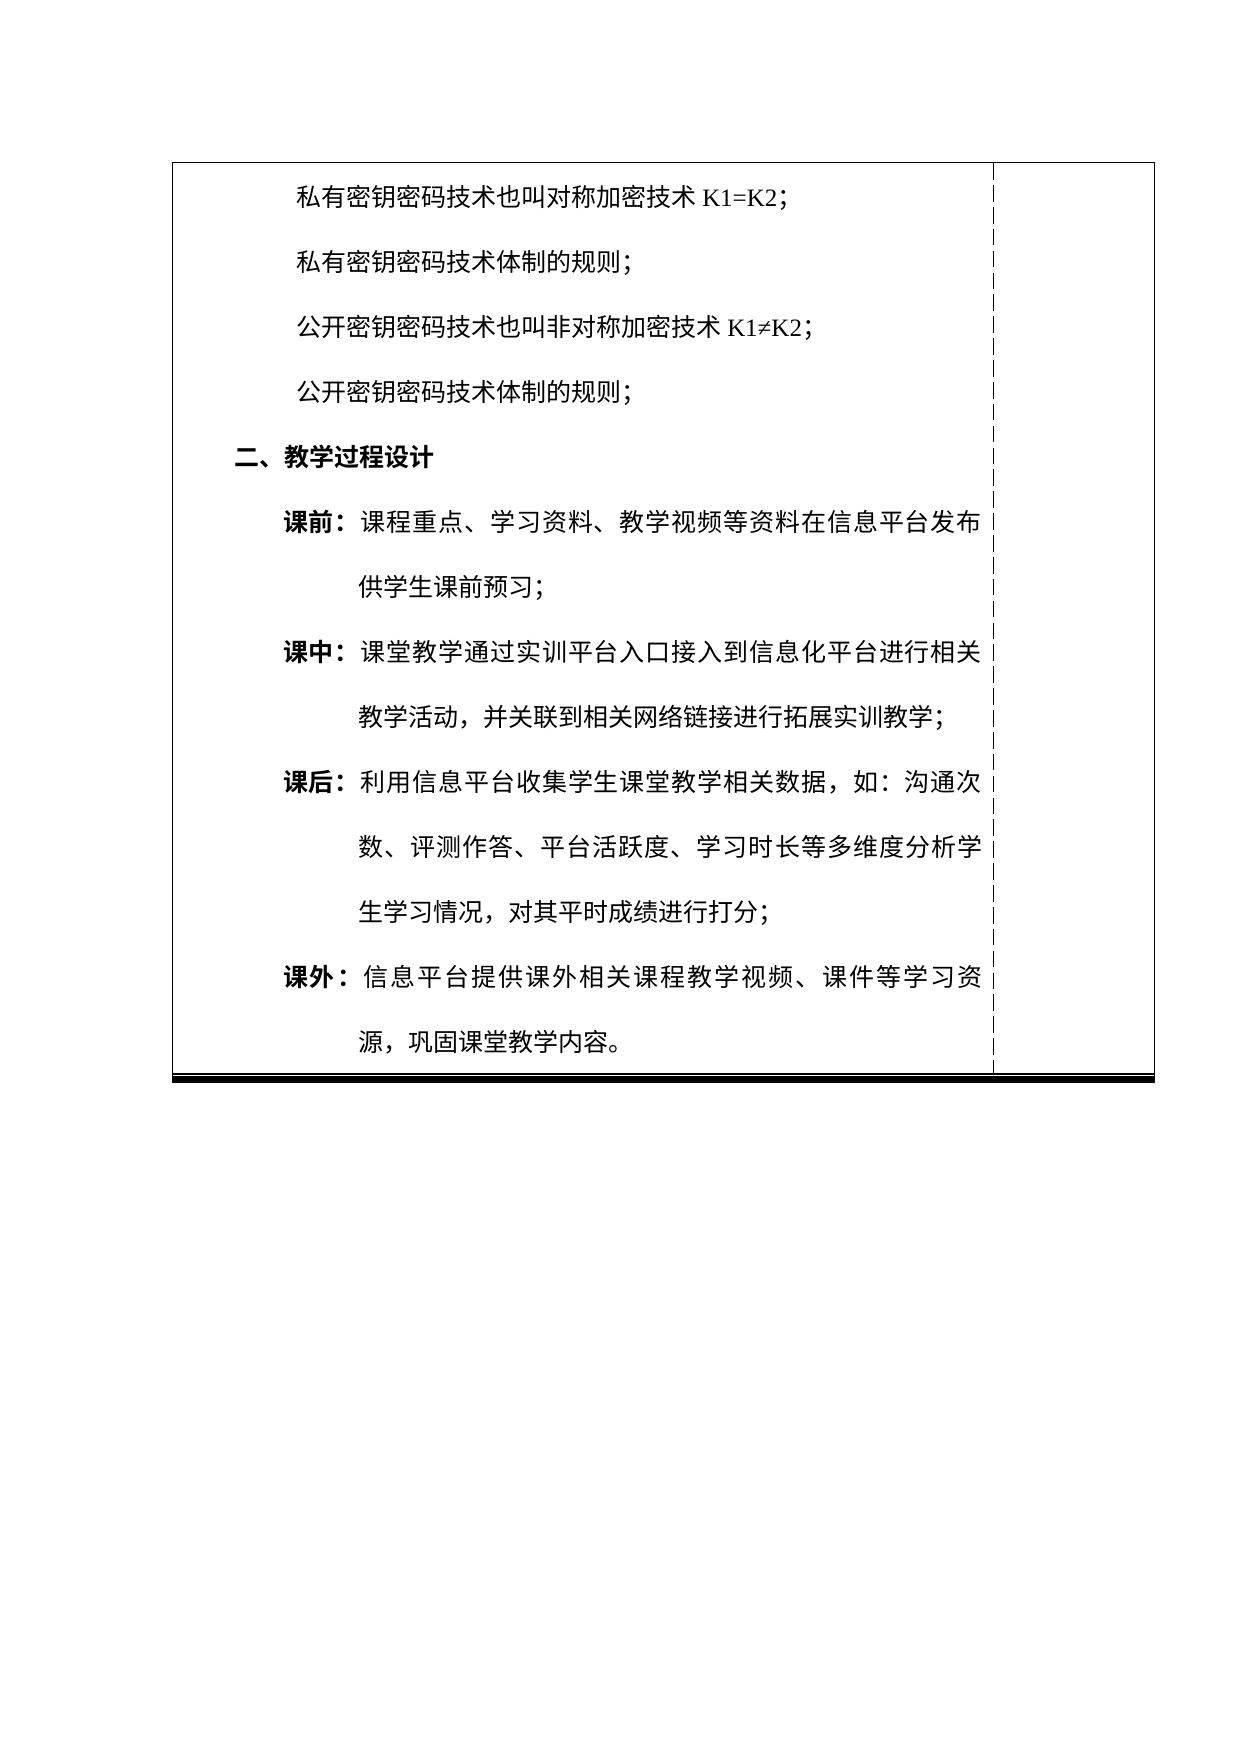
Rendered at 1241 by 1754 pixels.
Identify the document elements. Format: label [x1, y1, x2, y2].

table_cell [173, 163, 994, 1073]
table_cell [994, 163, 1154, 1073]
